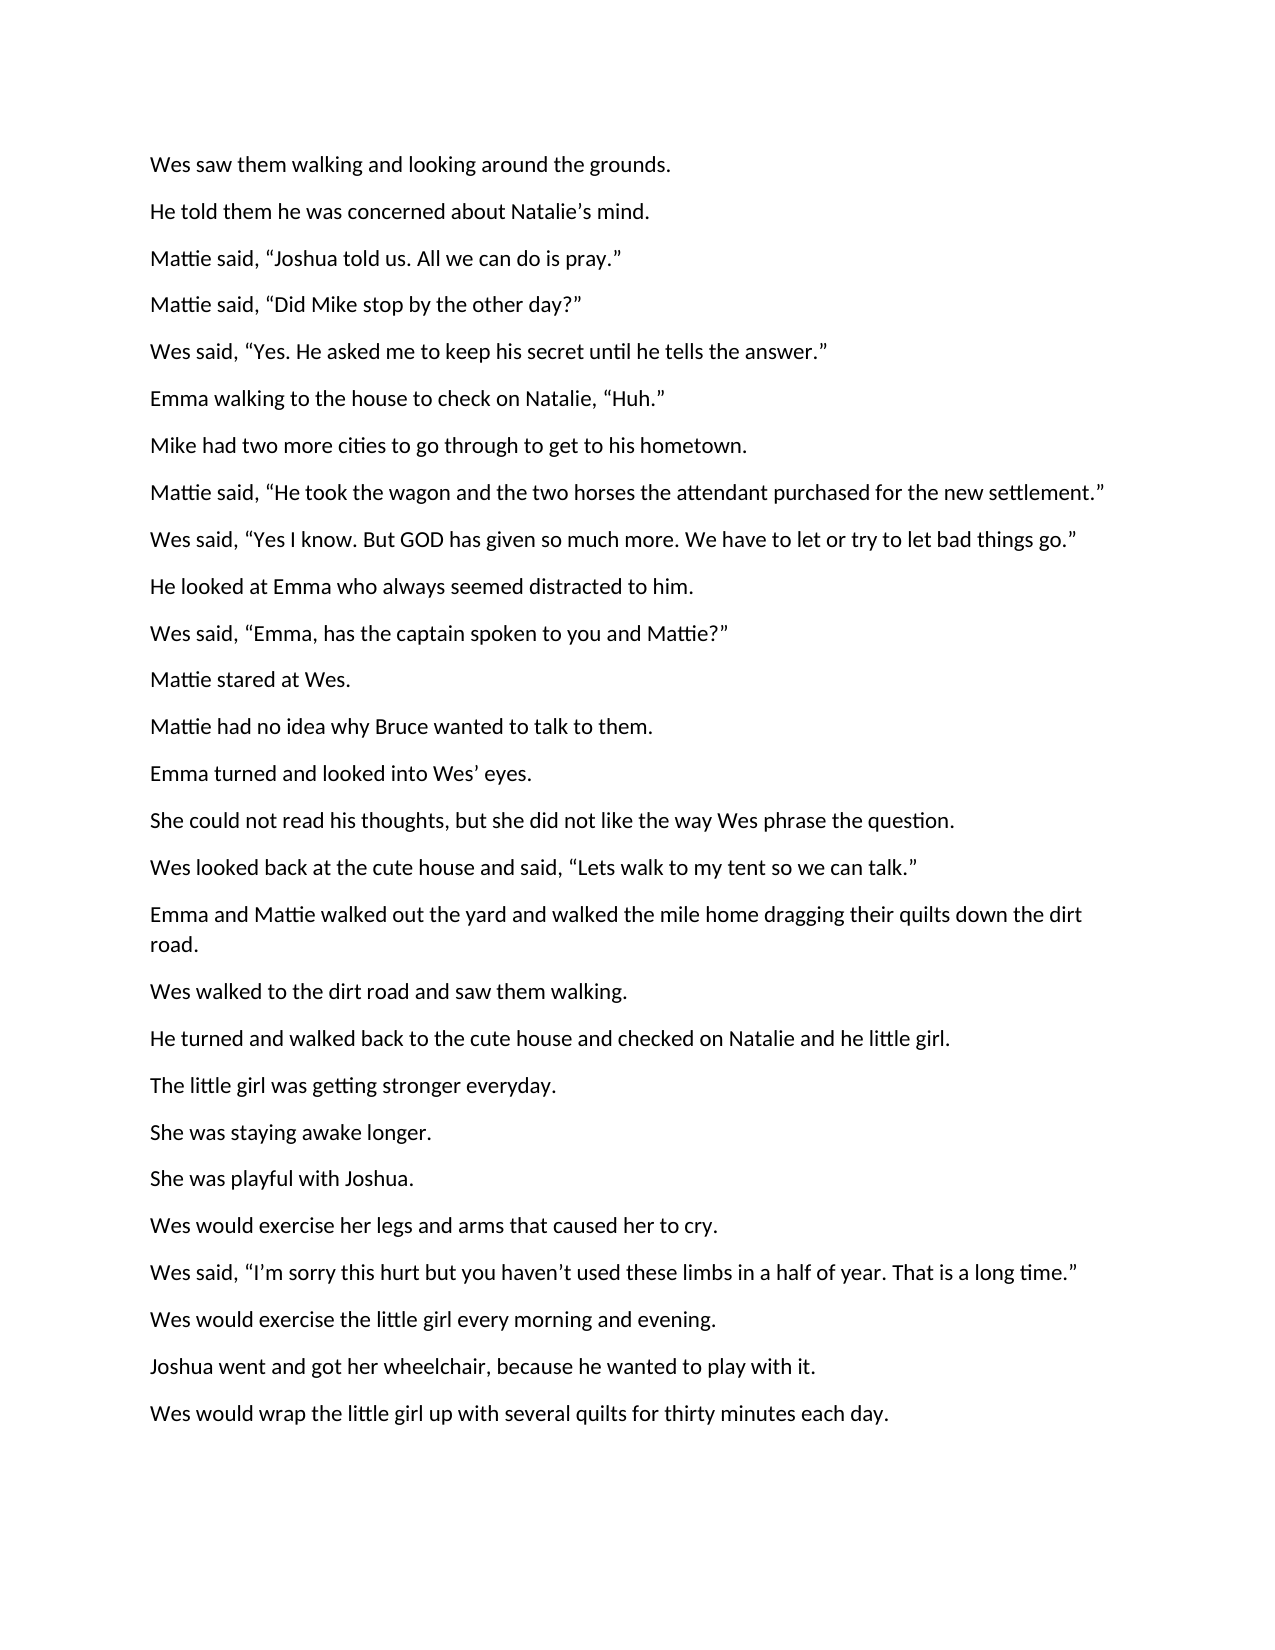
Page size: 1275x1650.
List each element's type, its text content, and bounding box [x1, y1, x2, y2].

text He told them he was concerned about Natalie’s mind. [150, 197, 1125, 225]
text Emma turned and looked into Wes’ eyes. [150, 759, 1125, 787]
text Wes saw them walking and looking around the grounds. [150, 150, 1125, 178]
text Mattie said, “Joshua told us. All we can do is pray.” [150, 244, 1125, 272]
text Wes said, “I’m sorry this hurt but you haven’t used these limbs in a half of year. That is a long time.” [150, 1258, 1125, 1286]
text Mattie had no idea why Bruce wanted to talk to them. [150, 712, 1125, 741]
text Wes said, “Yes I know. But GOD has given so much more. We have to let or try to let bad things go.” [150, 525, 1125, 553]
text Mike had two more cities to go through to get to his hometown. [150, 431, 1125, 459]
text Wes would exercise the little girl every morning and evening. [150, 1305, 1125, 1333]
text Emma walking to the house to check on Natalie, “Huh.” [150, 384, 1125, 412]
text She was playful with Joshua. [150, 1164, 1125, 1193]
text Wes would wrap the little girl up with several quilts for thirty minutes each day. [150, 1399, 1125, 1427]
text Wes said, “Yes. He asked me to keep his secret until he tells the answer.” [150, 337, 1125, 366]
text Joshua went and got her wheelchair, because he wanted to play with it. [150, 1352, 1125, 1380]
text She could not read his thoughts, but she did not like the way Wes phrase the question. [150, 806, 1125, 834]
text He looked at Emma who always seemed distracted to him. [150, 572, 1125, 600]
text Wes would exercise her legs and arms that caused her to cry. [150, 1211, 1125, 1239]
text Mattie said, “Did Mike stop by the other day?” [150, 291, 1125, 319]
text Wes said, “Emma, has the captain spoken to you and Mattie?” [150, 619, 1125, 647]
text She was staying awake longer. [150, 1118, 1125, 1146]
text Wes looked back at the cute house and said, “Lets walk to my tent so we can talk.” [150, 853, 1125, 881]
text The little girl was getting stronger everyday. [150, 1071, 1125, 1099]
text Emma and Mattie walked out the yard and walked the mile home dragging their quilts down the dirt road. [150, 900, 1125, 958]
text He turned and walked back to the cute house and checked on Natalie and he little girl. [150, 1024, 1125, 1052]
text Mattie said, “He took the wagon and the two horses the attendant purchased for the new settlement.” [150, 478, 1125, 506]
text Mattie stared at Wes. [150, 666, 1125, 694]
text Wes walked to the dirt road and saw them walking. [150, 977, 1125, 1005]
